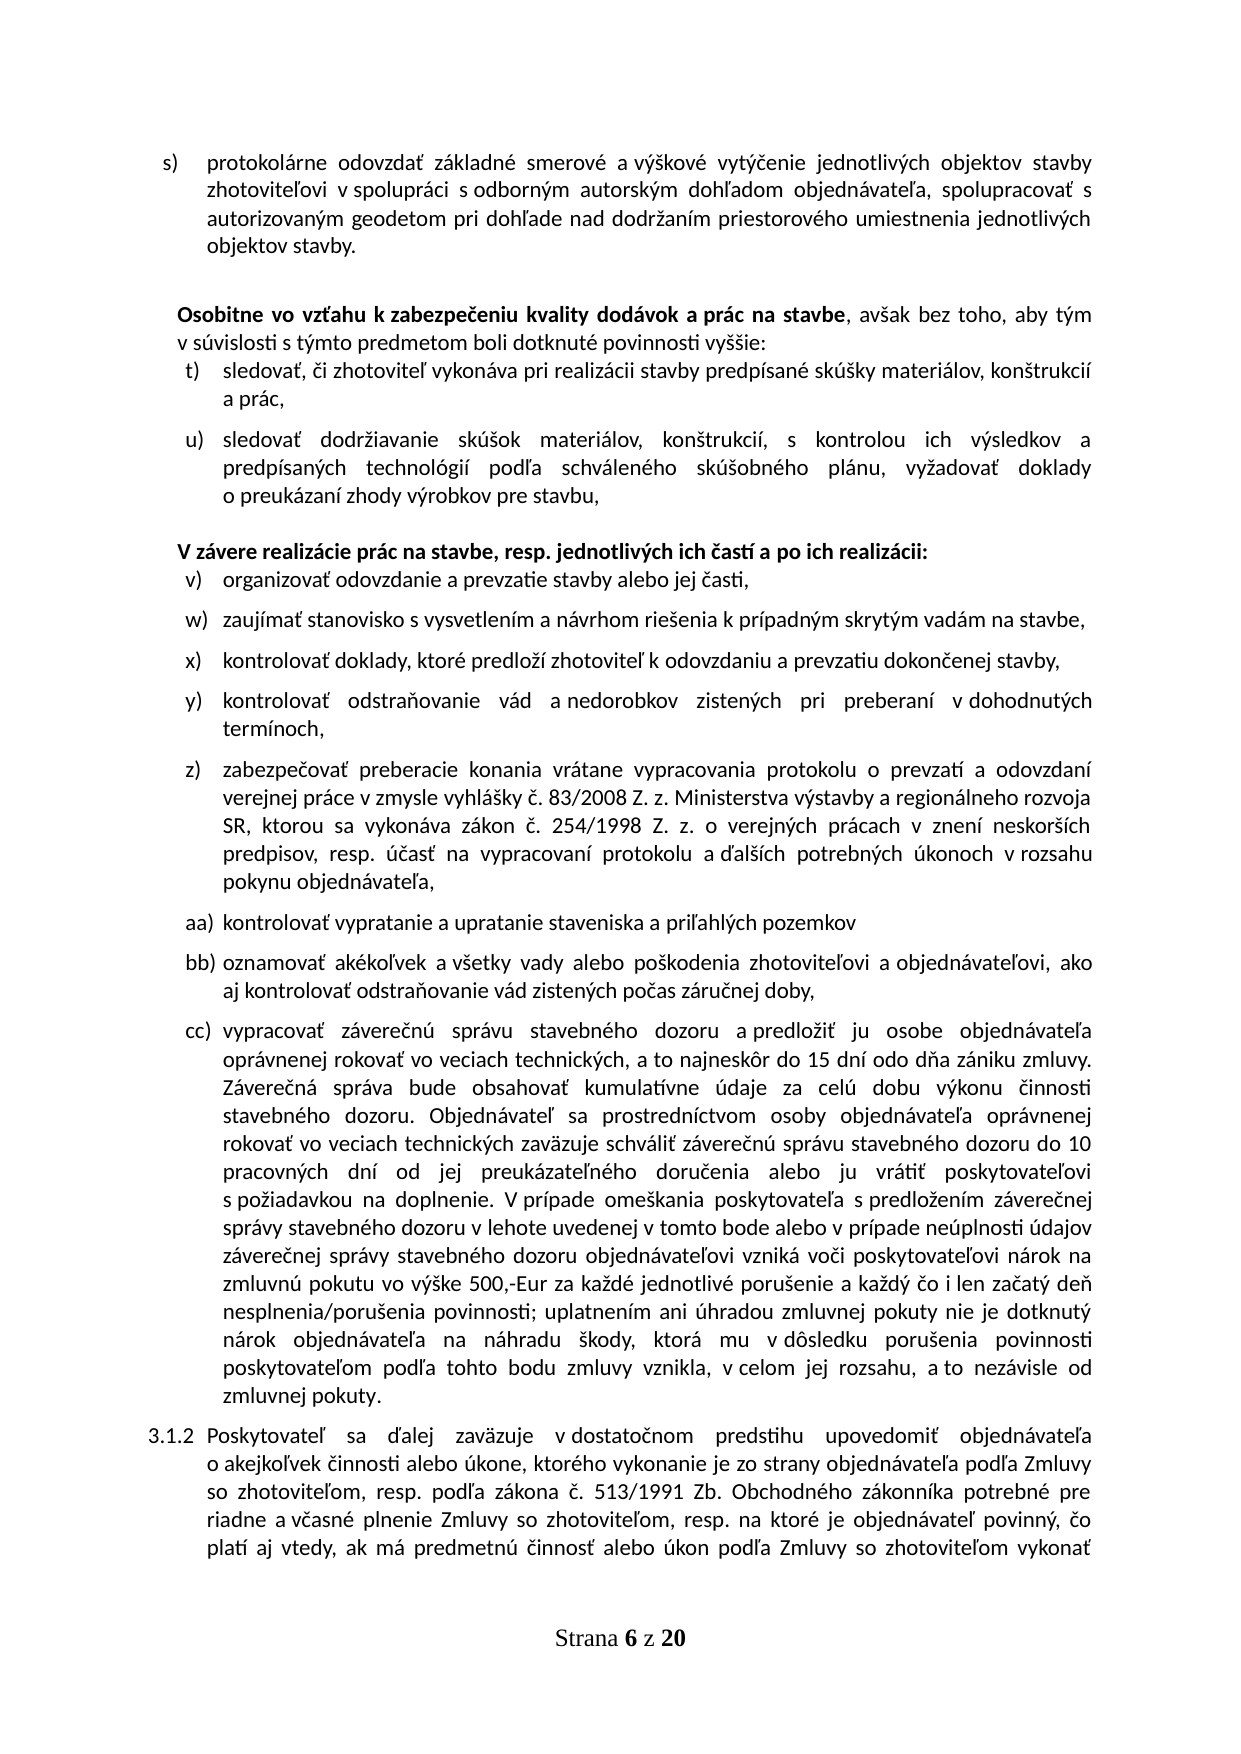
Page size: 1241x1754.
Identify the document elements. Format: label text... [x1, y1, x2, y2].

list sledovať, či zhotoviteľ vykonáva pri realizácii stavby predpísané skúšky materiálov, konštrukcií a prác, [185, 356, 1093, 412]
list sledovať dodržiavanie skúšok materiálov, konštrukcií, s kontrolou ich výsledkov a predpísaných technológií podľa schváleného skúšobného plánu, vyžadovať doklady o preukázaní zhody výrobkov pre stavbu, [185, 425, 1093, 509]
list zabezpečovať preberacie konania vrátane vypracovania protokolu o prevzatí a odovzdaní verejnej práce v zmysle vyhlášky č. 83/2008 Z. z. Ministerstva výstavby a regionálneho rozvoja SR, ktorou sa vykonáva zákon č. 254/1998 Z. z. o verejných prácach v znení neskorších predpisov, resp. účasť na vypracovaní protokolu a ďalších potrebných úkonoch v rozsahu pokynu objednávateľa, [185, 755, 1093, 895]
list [148, 1421, 1093, 1562]
list vypracovať záverečnú správu stavebného dozoru a predložiť ju osobe objednávateľa oprávnenej rokovať vo veciach technických, a to najneskôr do 15 dní odo dňa zániku zmluvy. Záverečná správa bude obsahovať kumulatívne údaje za celú dobu výkonu činnosti stavebného dozoru. Objednávateľ sa prostredníctvom osoby objednávateľa oprávnenej rokovať vo veciach technických zaväzuje schváliť záverečnú správu stavebného dozoru do 10 pracovných dní od jej preukázateľného doručenia alebo ju vrátiť poskytovateľovi s požiadavkou na doplnenie. V prípade omeškania poskytovateľa s predložením záverečnej správy stavebného dozoru v lehote uvedenej v tomto bode alebo v prípade neúplnosti údajov záverečnej správy stavebného dozoru objednávateľovi vzniká voči poskytovateľovi nárok na zmluvnú pokutu vo výške 500,-Eur za každé jednotlivé porušenie a každý čo i len začatý deň nesplnenia/porušenia povinnosti; uplatnením ani úhradou zmluvnej pokuty nie je dotknutý nárok objednávateľa na náhradu škody, ktorá mu v dôsledku porušenia povinnosti poskytovateľom podľa tohto bodu zmluvy vznikla, v celom jej rozsahu, a to nezávisle od zmluvnej pokuty. [185, 1017, 1093, 1409]
text V závere realizácie prác na stavbe, resp. jednotlivých ich častí a po ich realizácii: [177, 537, 1093, 565]
list zaujímať stanovisko s vysvetlením a návrhom riešenia k prípadným skrytým vadám na stavbe, [185, 605, 1093, 633]
list kontrolovať vypratanie a upratanie staveniska a priľahlých pozemkov [185, 908, 1093, 936]
list oznamovať akékoľvek a všetky vady alebo poškodenia zhotoviteľovi a objednávateľovi, ako aj kontrolovať odstraňovanie vád zistených počas záručnej doby, [185, 948, 1093, 1004]
list organizovať odovzdanie a prevzatie stavby alebo jej časti, [185, 565, 1093, 593]
list protokolárne odovzdať základné smerové a výškové vytýčenie jednotlivých objektov stavby zhotoviteľovi v spolupráci s odborným autorským dohľadom objednávateľa, spolupracovať s autorizovaným geodetom pri dohľade nad dodržaním priestorového umiestnenia jednotlivých objektov stavby. [162, 148, 1093, 260]
text Osobitne vo vzťahu k zabezpečeniu kvality dodávok a prác na stavbe, avšak bez toho, aby tým v súvislosti s týmto predmetom boli dotknuté povinnosti vyššie: [177, 300, 1093, 356]
list kontrolovať doklady, ktoré predloží zhotoviteľ k odovzdaniu a prevzatiu dokončenej stavby, [185, 646, 1093, 674]
list kontrolovať odstraňovanie vád a nedorobkov zistených pri preberaní v dohodnutých termínoch, [185, 686, 1093, 742]
